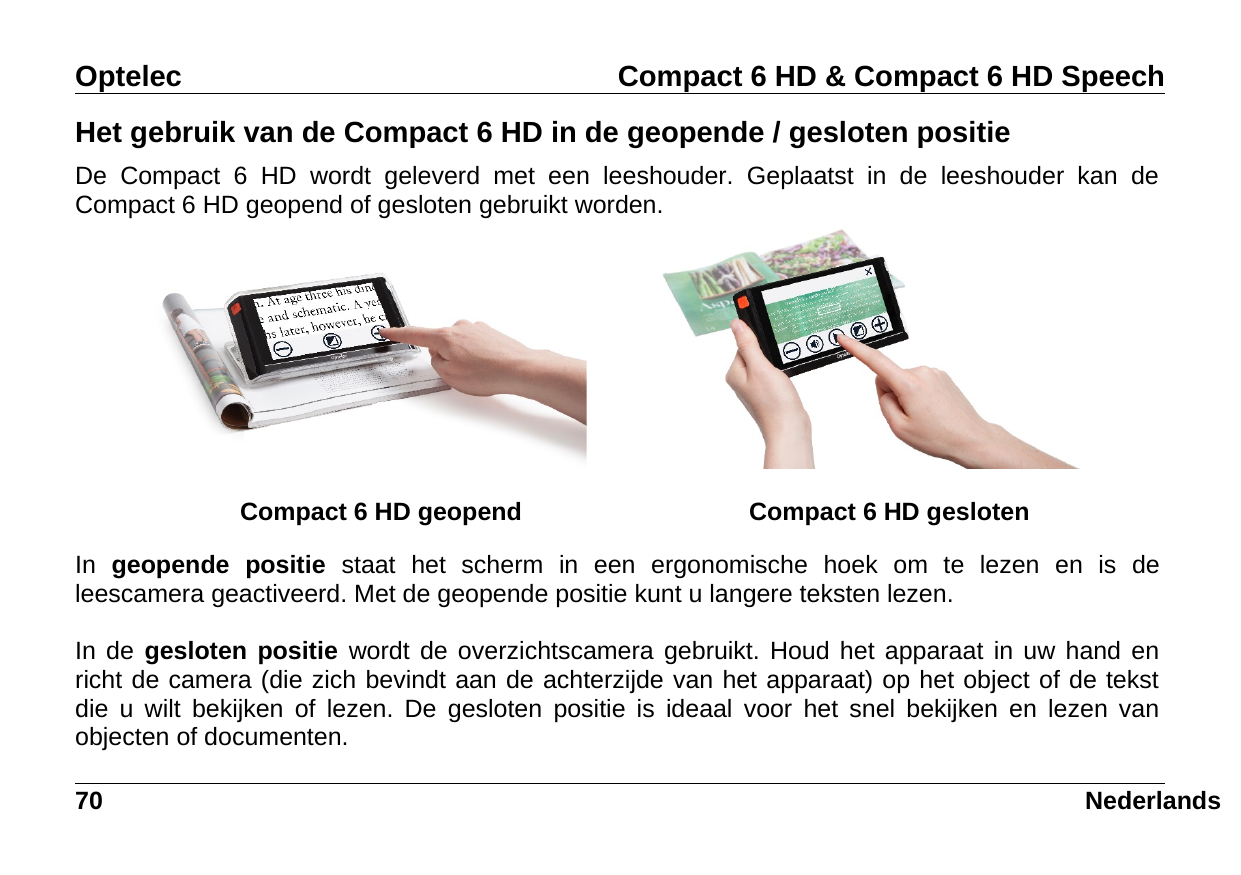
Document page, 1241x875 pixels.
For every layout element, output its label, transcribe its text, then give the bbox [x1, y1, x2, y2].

subtitle Het gebruik van de Compact 6 HD in de geopende / gesloten positie [75, 115, 1165, 148]
picture [656, 218, 1083, 469]
text Compact 6 HD geopend Compact 6 HD gesloten [75, 497, 1161, 526]
picture [153, 256, 587, 469]
text In geopende positie staat het scherm in een ergonomische hoek om te lezen en is de leescamera geactiveerd. Met de geopende positie kunt u langere teksten lezen. [75, 550, 1161, 607]
text De Compact 6 HD wordt geleverd met een leeshouder. Geplaatst in de leeshouder kan de Compact 6 HD geopend of gesloten gebruikt worden. [75, 161, 1161, 218]
text In de gesloten positie wordt de overzichtscamera gebruikt. Houd het apparaat in uw hand en richt de camera (die zich bevindt aan de achterzijde van het apparaat) op het object of de tekst die u wilt bekijken of lezen. De gesloten positie is ideaal voor het snel bekijken en lezen van objecten of documenten. [75, 636, 1161, 751]
